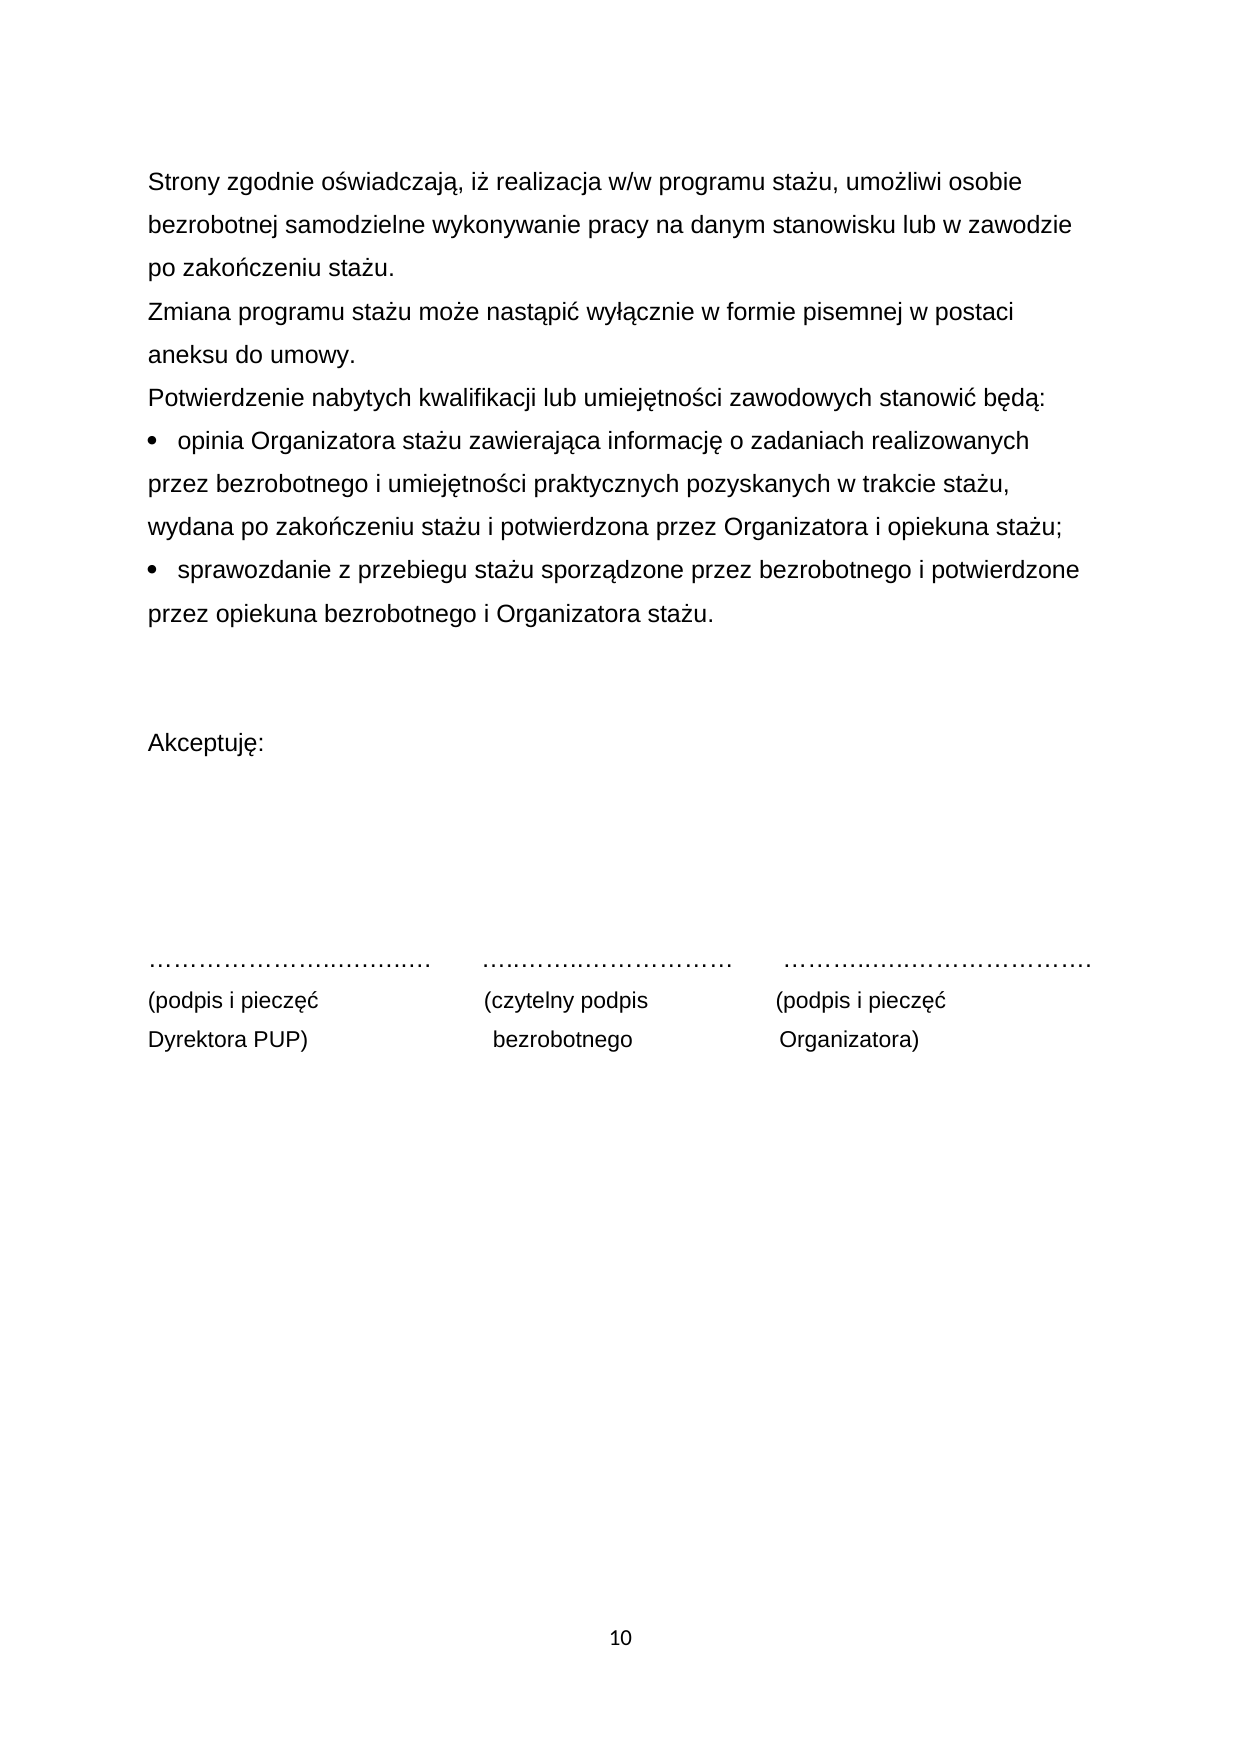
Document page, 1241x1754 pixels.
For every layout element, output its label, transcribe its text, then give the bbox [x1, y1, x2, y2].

text Akceptuję: [148, 728, 1092, 757]
text Dyrektora PUP) bezrobotnego Organizatora) [148, 1026, 1092, 1053]
list opinia Organizatora stażu zawierająca informację o zadaniach realizowanych przez bezrobotnego i umiejętności praktycznych pozyskanych w trakcie stażu, wydana po zakończeniu stażu i potwierdzona przez Organizatora i opiekuna stażu; [148, 426, 1092, 541]
text Strony zgodnie oświadczają, iż realizacja w/w programu stażu, umożliwi osobie bezrobotnej samodzielne wykonywanie pracy na danym stanowisku lub w zawodzie po zakończeniu stażu. [148, 167, 1092, 282]
list sprawozdanie z przebiegu stażu sporządzone przez bezrobotnego i potwierdzone przez opiekuna bezrobotnego i Organizatora stażu. [148, 555, 1092, 627]
text …………………..….…..… …..……..……………… ………..…..…………………. [148, 944, 1092, 972]
text Zmiana programu stażu może nastąpić wyłącznie w formie pisemnej w postaci aneksu do umowy. [148, 297, 1092, 368]
text (podpis i pieczęć (czytelny podpis (podpis i pieczęć [148, 987, 1092, 1013]
text Potwierdzenie nabytych kwalifikacji lub umiejętności zawodowych stanowić będą: [148, 383, 1092, 412]
